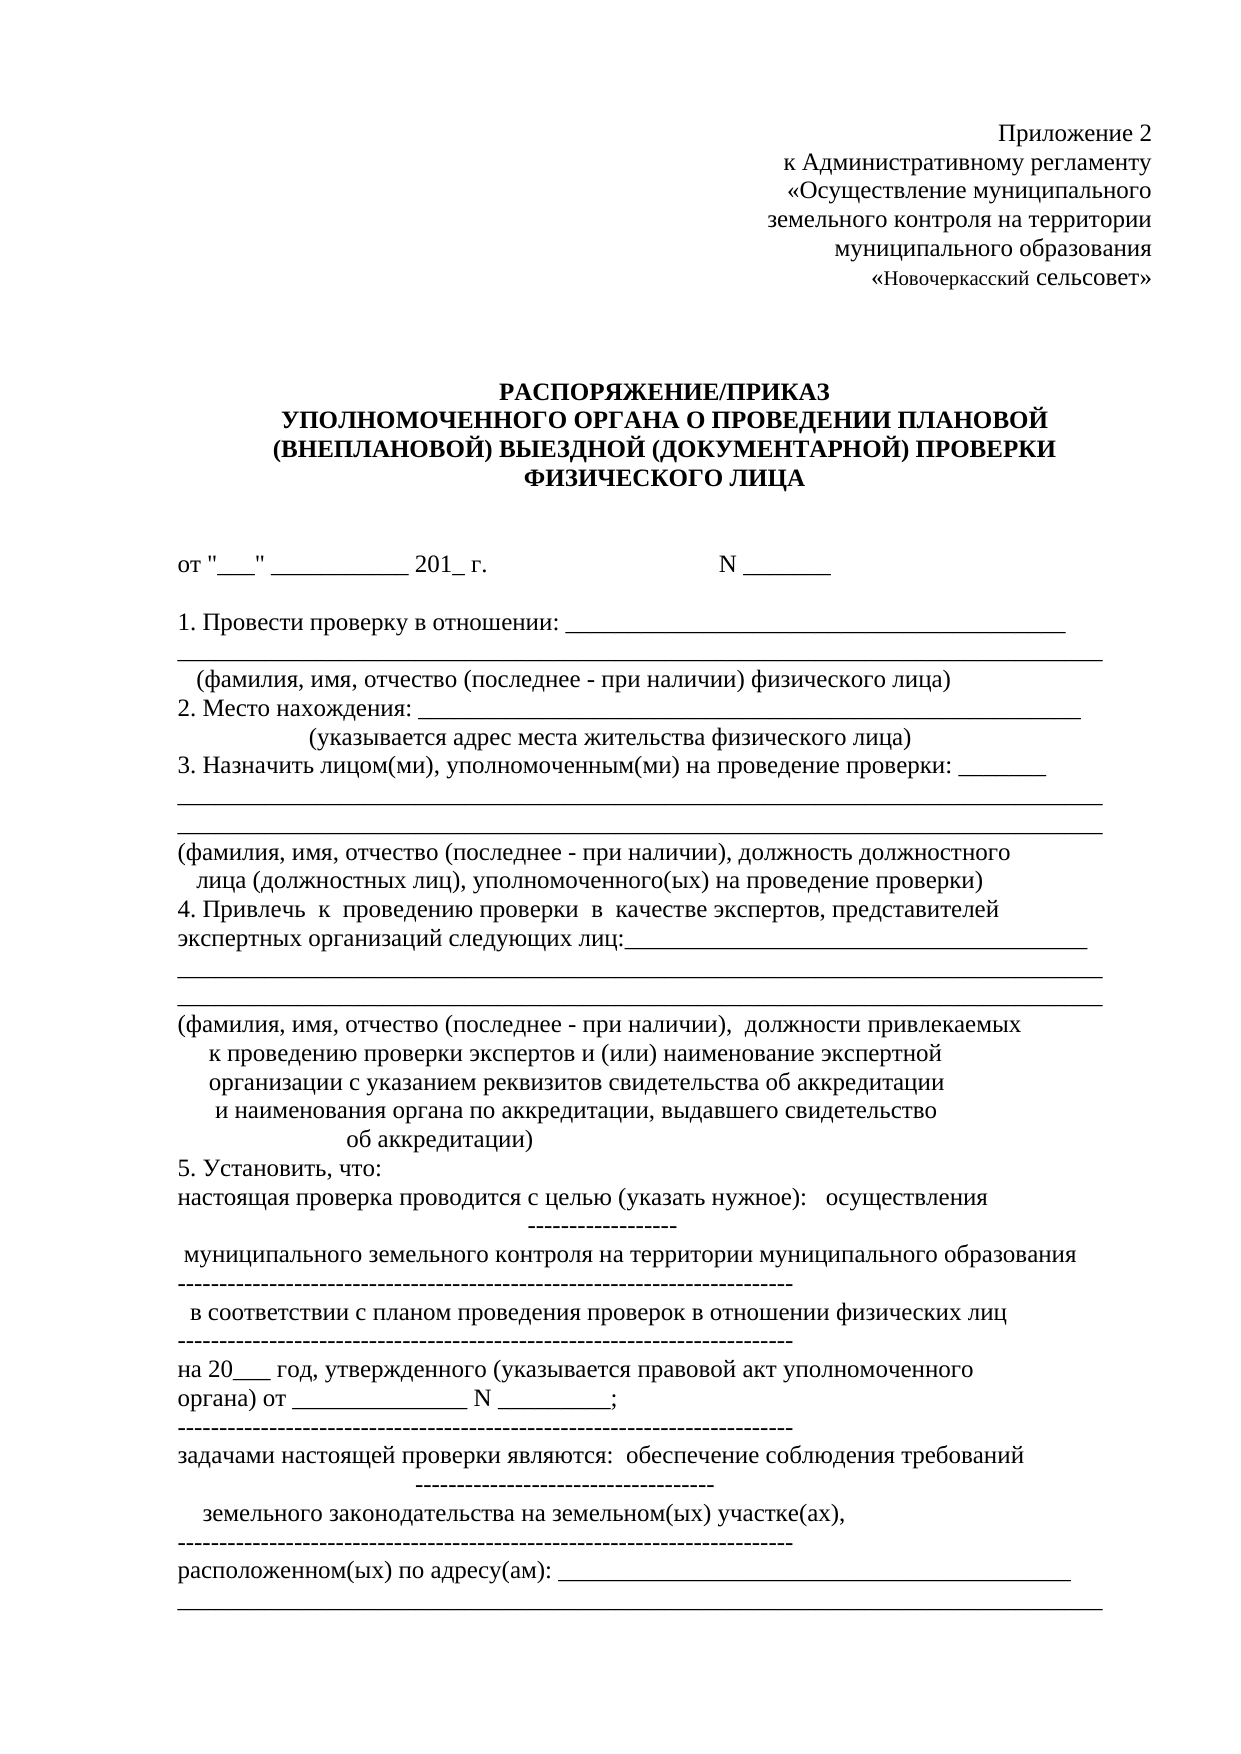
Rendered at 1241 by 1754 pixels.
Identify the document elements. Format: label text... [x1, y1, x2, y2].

text экспертных организаций следующих лиц:_____________________________________ [177, 923, 1152, 952]
text __________________________________________________________________________ [177, 779, 1152, 808]
text организации с указанием реквизитов свидетельства об аккредитации [177, 1067, 1152, 1096]
text ------------------------------------ [177, 1469, 1152, 1498]
title УПОЛНОМОЧЕННОГО ОРГАНА О ПРОВЕДЕНИИ ПЛАНОВОЙ [177, 406, 1152, 434]
text __________________________________________________________________________ [177, 808, 1152, 837]
text __________________________________________________________________________ [177, 981, 1152, 1009]
text (фамилия, имя, отчество (последнее - при наличии), должности привлекаемых [177, 1009, 1152, 1038]
text __________________________________________________________________________ [177, 636, 1152, 664]
text (указывается адрес места жительства физического лица) [177, 722, 1152, 751]
text -------------------------------------------------------------------------- [177, 1412, 1152, 1441]
text (фамилия, имя, отчество (последнее - при наличии) физического лица) [177, 664, 1152, 693]
text на 20___ год, утвержденного (указывается правовой акт уполномоченного [177, 1354, 1152, 1383]
text __________________________________________________________________________ [177, 952, 1152, 981]
text -------------------------------------------------------------------------- [177, 1527, 1152, 1556]
title (ВНЕПЛАНОВОЙ) ВЫЕЗДНОЙ (ДОКУМЕНТАРНОЙ) ПРОВЕРКИ [177, 434, 1152, 463]
text муниципального земельного контроля на территории муниципального образования [177, 1239, 1152, 1268]
text настоящая проверка проводится с целью (указать нужное): осуществления [177, 1182, 1152, 1211]
title РАСПОРЯЖЕНИЕ/ПРИКАЗ [177, 377, 1152, 406]
text земельного законодательства на земельном(ых) участке(ах), [177, 1498, 1152, 1527]
text об аккредитации) [177, 1124, 1152, 1153]
text в соответствии с планом проведения проверок в отношении физических лиц [177, 1297, 1152, 1326]
text (фамилия, имя, отчество (последнее - при наличии), должность должностного [177, 837, 1152, 866]
text -------------------------------------------------------------------------- [177, 1268, 1152, 1297]
text -------------------------------------------------------------------------- [177, 1326, 1152, 1354]
text к Административному регламенту [177, 147, 1152, 176]
text и наименования органа по аккредитации, выдавшего свидетельство [177, 1096, 1152, 1124]
text 3. Назначить лицом(ми), уполномоченным(ми) на проведение проверки: _______ [177, 751, 1152, 779]
text органа) от ______________ N _________; [177, 1383, 1152, 1412]
text лица (должностных лиц), уполномоченного(ых) на проведение проверки) [177, 866, 1152, 894]
text «Новочеркасский сельсовет» [177, 262, 1152, 291]
text расположенном(ых) по адресу(ам): _________________________________________ [177, 1556, 1152, 1584]
text от "___" ___________ 201_ г. N _______ [177, 549, 1152, 578]
text «Осуществление муниципального [177, 176, 1152, 204]
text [177, 1584, 1152, 1613]
text ------------------ [177, 1211, 1152, 1239]
text 5. Установить, что: [177, 1153, 1152, 1182]
text земельного контроля на территории [177, 204, 1152, 233]
text задачами настоящей проверки являются: обеспечение соблюдения требований [177, 1441, 1152, 1469]
text Приложение 2 [177, 118, 1152, 147]
text к проведению проверки экспертов и (или) наименование экспертной [177, 1038, 1152, 1067]
text 2. Место нахождения: _____________________________________________________ [177, 693, 1152, 722]
text муниципального образования [177, 233, 1152, 262]
text 1. Провести проверку в отношении: ________________________________________ [177, 607, 1152, 636]
text 4. Привлечь к проведению проверки в качестве экспертов, представителей [177, 894, 1152, 923]
title ФИЗИЧЕСКОГО ЛИЦА [177, 463, 1152, 492]
